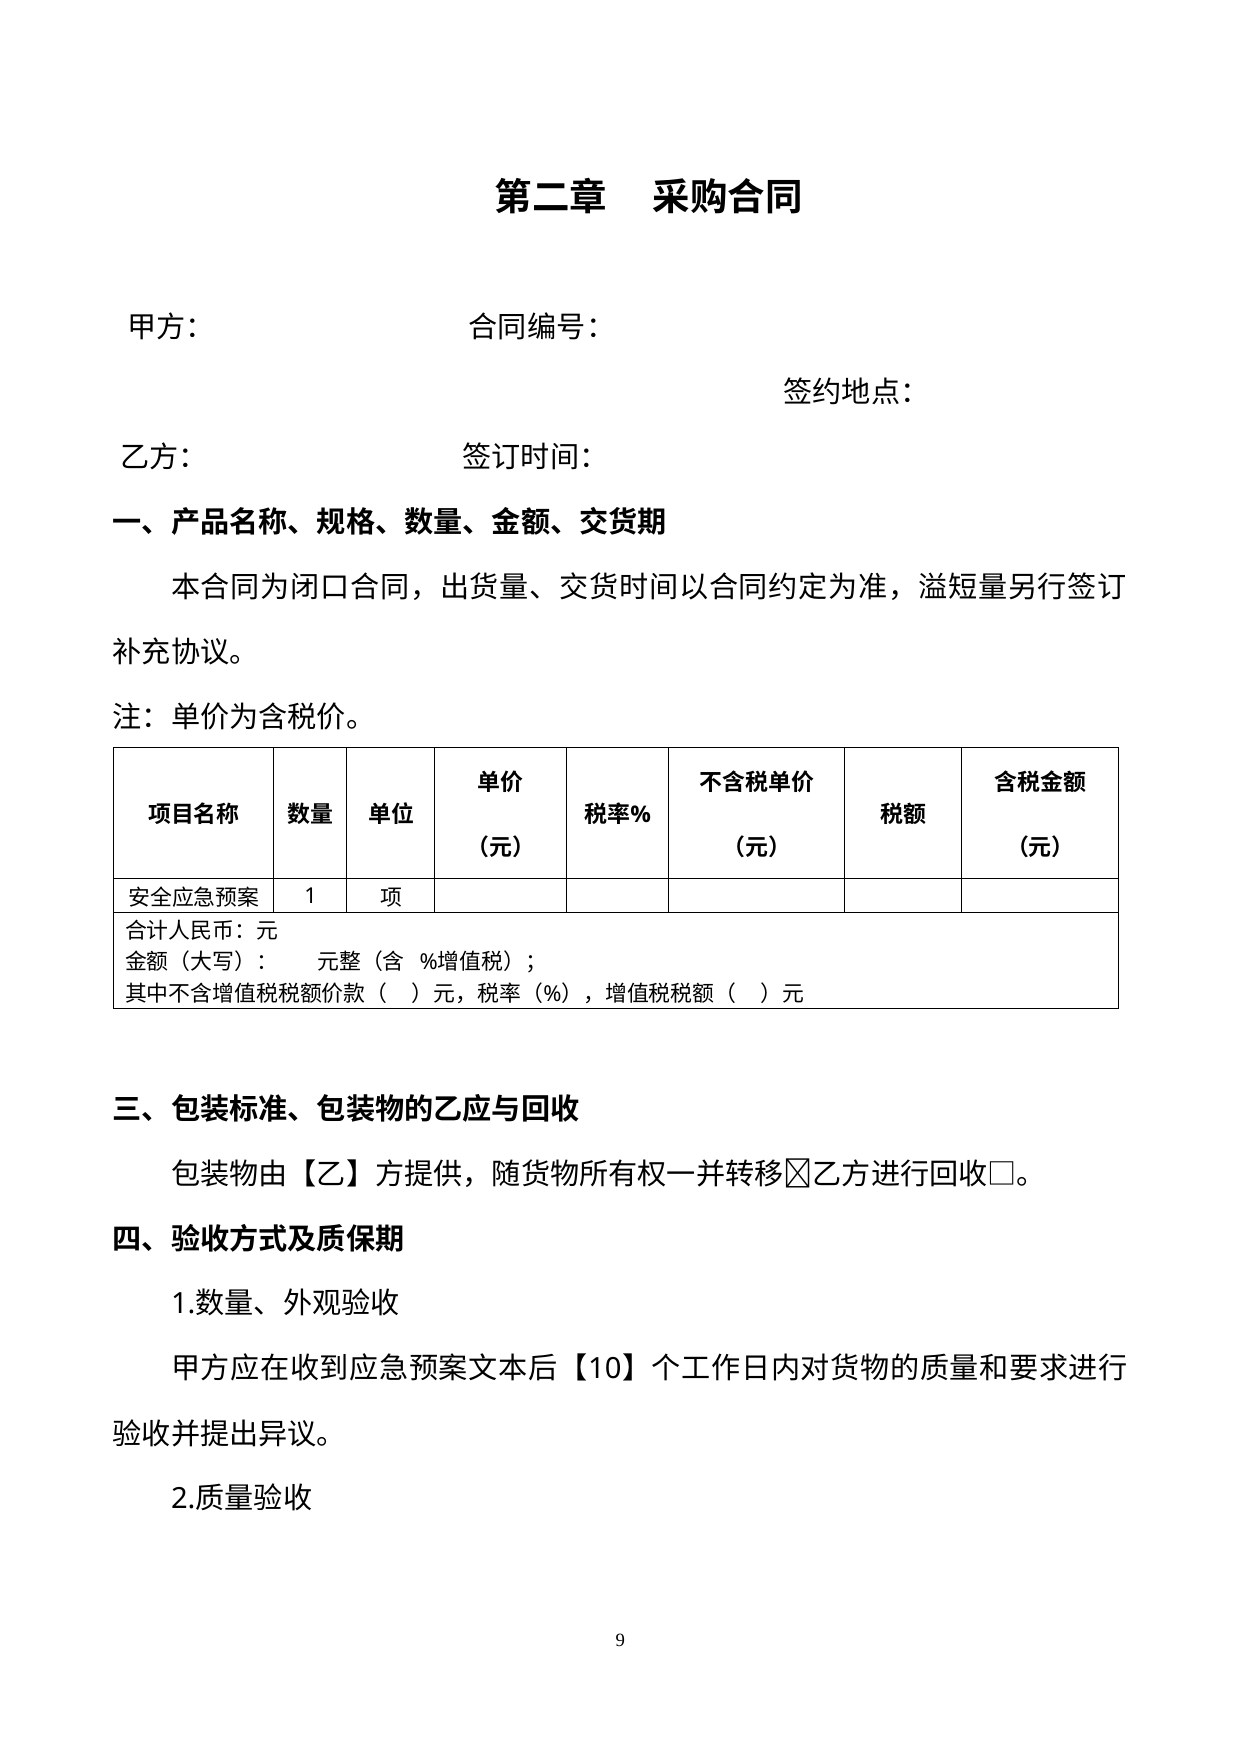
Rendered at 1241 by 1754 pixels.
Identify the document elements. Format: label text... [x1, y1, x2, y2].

text 四、验收方式及质保期 [112, 1204, 1128, 1269]
table_header 税额 [845, 748, 961, 878]
text 签约地点： [112, 357, 1128, 422]
text 本合同为闭口合同，出货量、交货时间以合同约定为准，溢短量另行签订补充协议。 [112, 552, 1128, 682]
table_cell [435, 879, 566, 912]
text 三、包装标准、包装物的乙应与回收 [112, 1074, 1128, 1139]
table_cell [669, 879, 844, 912]
table_header 单价（元） [435, 748, 566, 878]
text 甲方： 合同编号： [112, 292, 1128, 357]
text 甲方应在收到应急预案文本后【10】个工作日内对货物的质量和要求进行验收并提出异议。 [112, 1334, 1128, 1464]
text 2.质量验收 [112, 1464, 1128, 1529]
table_header 项目名称 [114, 748, 273, 878]
table_cell 1 [274, 879, 346, 912]
table_header 税率% [567, 748, 668, 878]
table_cell [567, 879, 668, 912]
table_header 数量 [274, 748, 346, 878]
table_cell 安全应急预案 [114, 879, 273, 912]
text 注：单价为含税价。 [112, 682, 1128, 747]
text 一、产品名称、规格、数量、金额、交货期 [112, 487, 1128, 552]
table_cell [962, 879, 1118, 912]
table_cell 合计人民币：元 金额（大写）： 元整（含 %增值税）； 其中不含增值税税额价款（ ）元，税率（%），增值税税额（ ）元 [114, 913, 1118, 1008]
list 采购合同 [169, 162, 1128, 227]
text 包装物由【乙】方提供，随货物所有权一并转移乙方进行回收□。 [112, 1139, 1128, 1204]
text 乙方： 签订时间： [112, 422, 1128, 487]
table_header 单位 [347, 748, 434, 878]
table_cell [845, 879, 961, 912]
table_cell 项 [347, 879, 434, 912]
text 1.数量、外观验收 [112, 1269, 1128, 1334]
table_header 含税金额（元） [962, 748, 1118, 878]
table_header 不含税单价（元） [669, 748, 844, 878]
